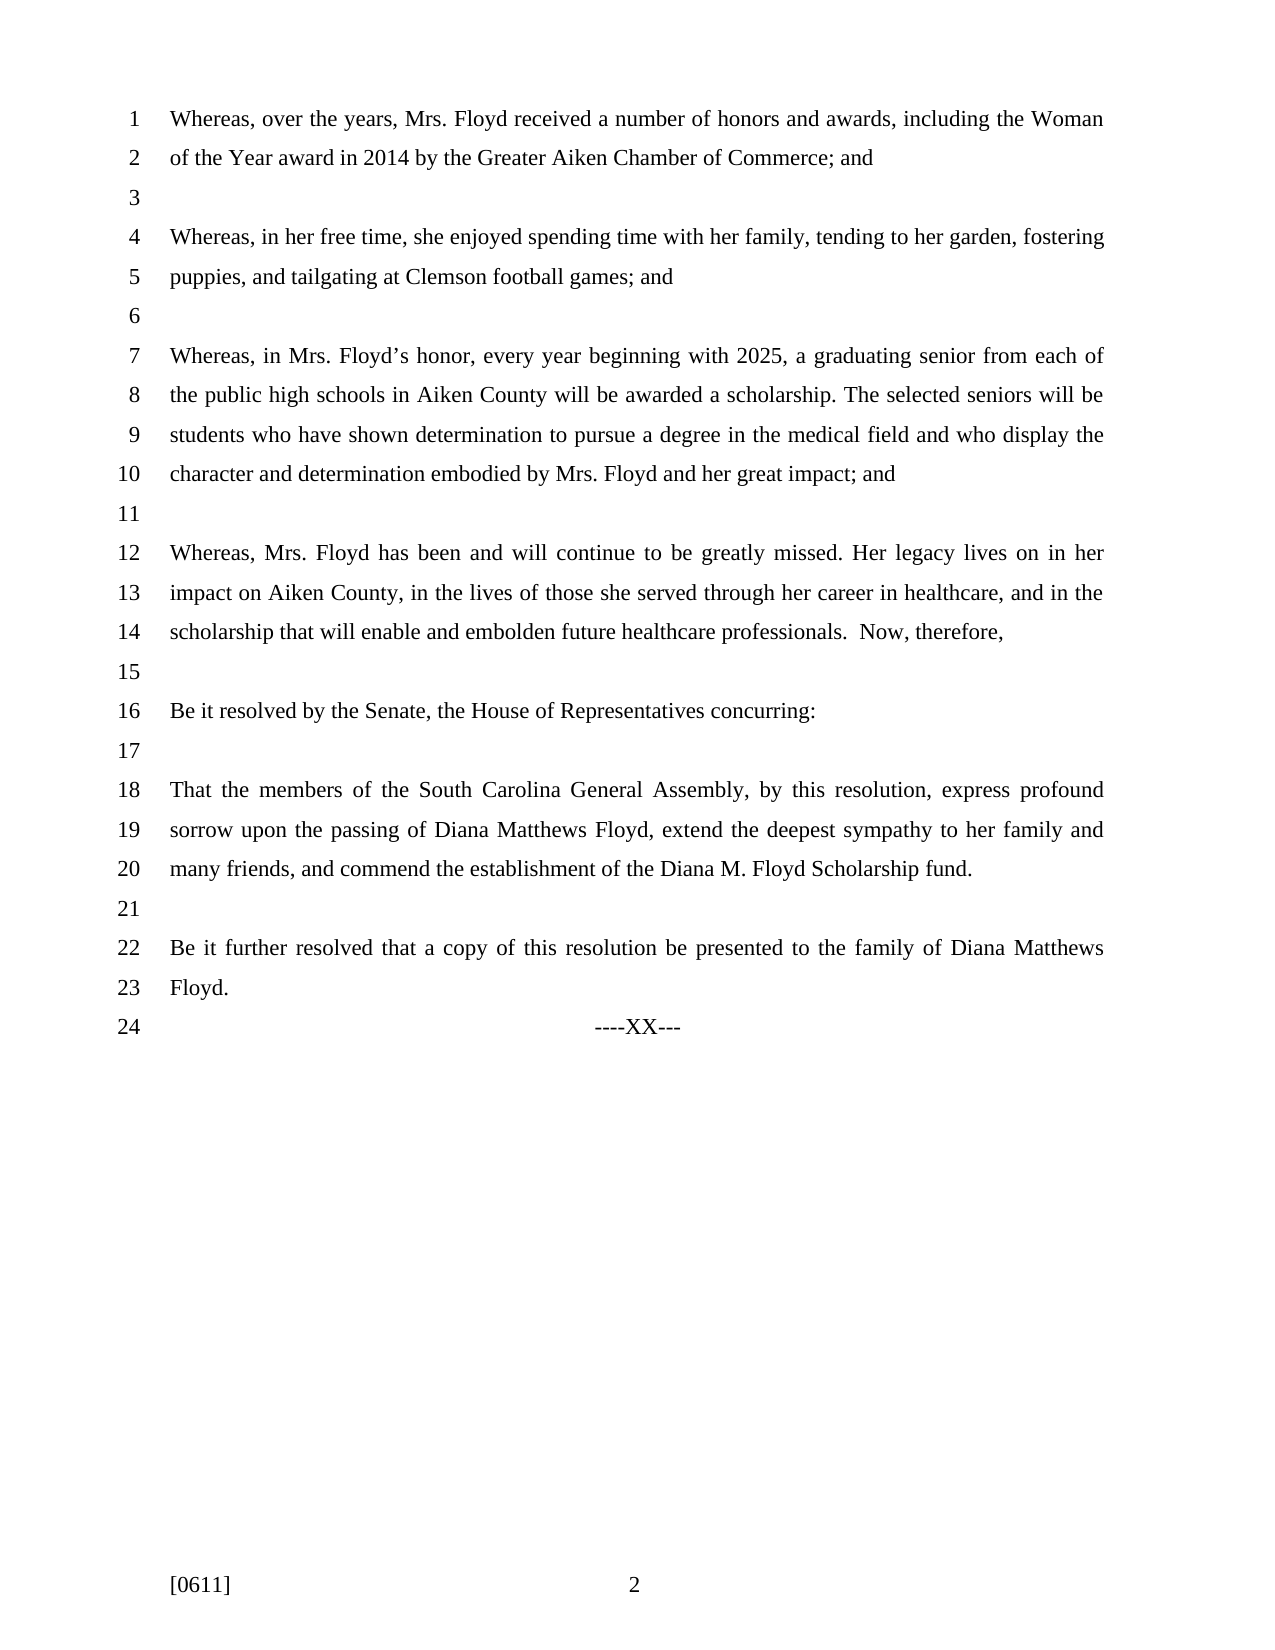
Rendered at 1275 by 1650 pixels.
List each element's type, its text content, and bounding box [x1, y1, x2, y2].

text Be it resolved by the Senate, the House of Representatives concurring: [169, 697, 1106, 723]
text Be it further resolved that a copy of this resolution be presented to the family of Diana Matthews Floyd. [169, 934, 1106, 1000]
text Whereas, Mrs. Floyd has been and will continue to be greatly missed. Her legacy lives on in her impact on Aiken County, in the lives of those she served through her career in healthcare, and in the scholarship that will enable and embolden future healthcare professionals. Now, therefore, [169, 539, 1106, 644]
text Whereas, in Mrs. Floyd’s honor, every year beginning with 2025, a graduating senior from each of the public high schools in Aiken County will be awarded a scholarship. The selected seniors will be students who have shown determination to pursue a degree in the medical field and who display the character and determination embodied by Mrs. Floyd and her great impact; and [169, 342, 1106, 487]
text That the members of the South Carolina General Assembly, by this resolution, express profound sorrow upon the passing of Diana Matthews Floyd, extend the deepest sympathy to her family and many friends, and commend the establishment of the Diana M. Floyd Scholarship fund. [169, 776, 1106, 881]
text ----XX--- [169, 1013, 1106, 1039]
text Whereas, over the years, Mrs. Floyd received a number of honors and awards, including the Woman of the Year award in 2014 by the Greater Aiken Chamber of Commerce; and [169, 105, 1106, 171]
text Whereas, in her free time, she enjoyed spending time with her family, tending to her garden, fostering puppies, and tailgating at Clemson football games; and [169, 223, 1106, 289]
